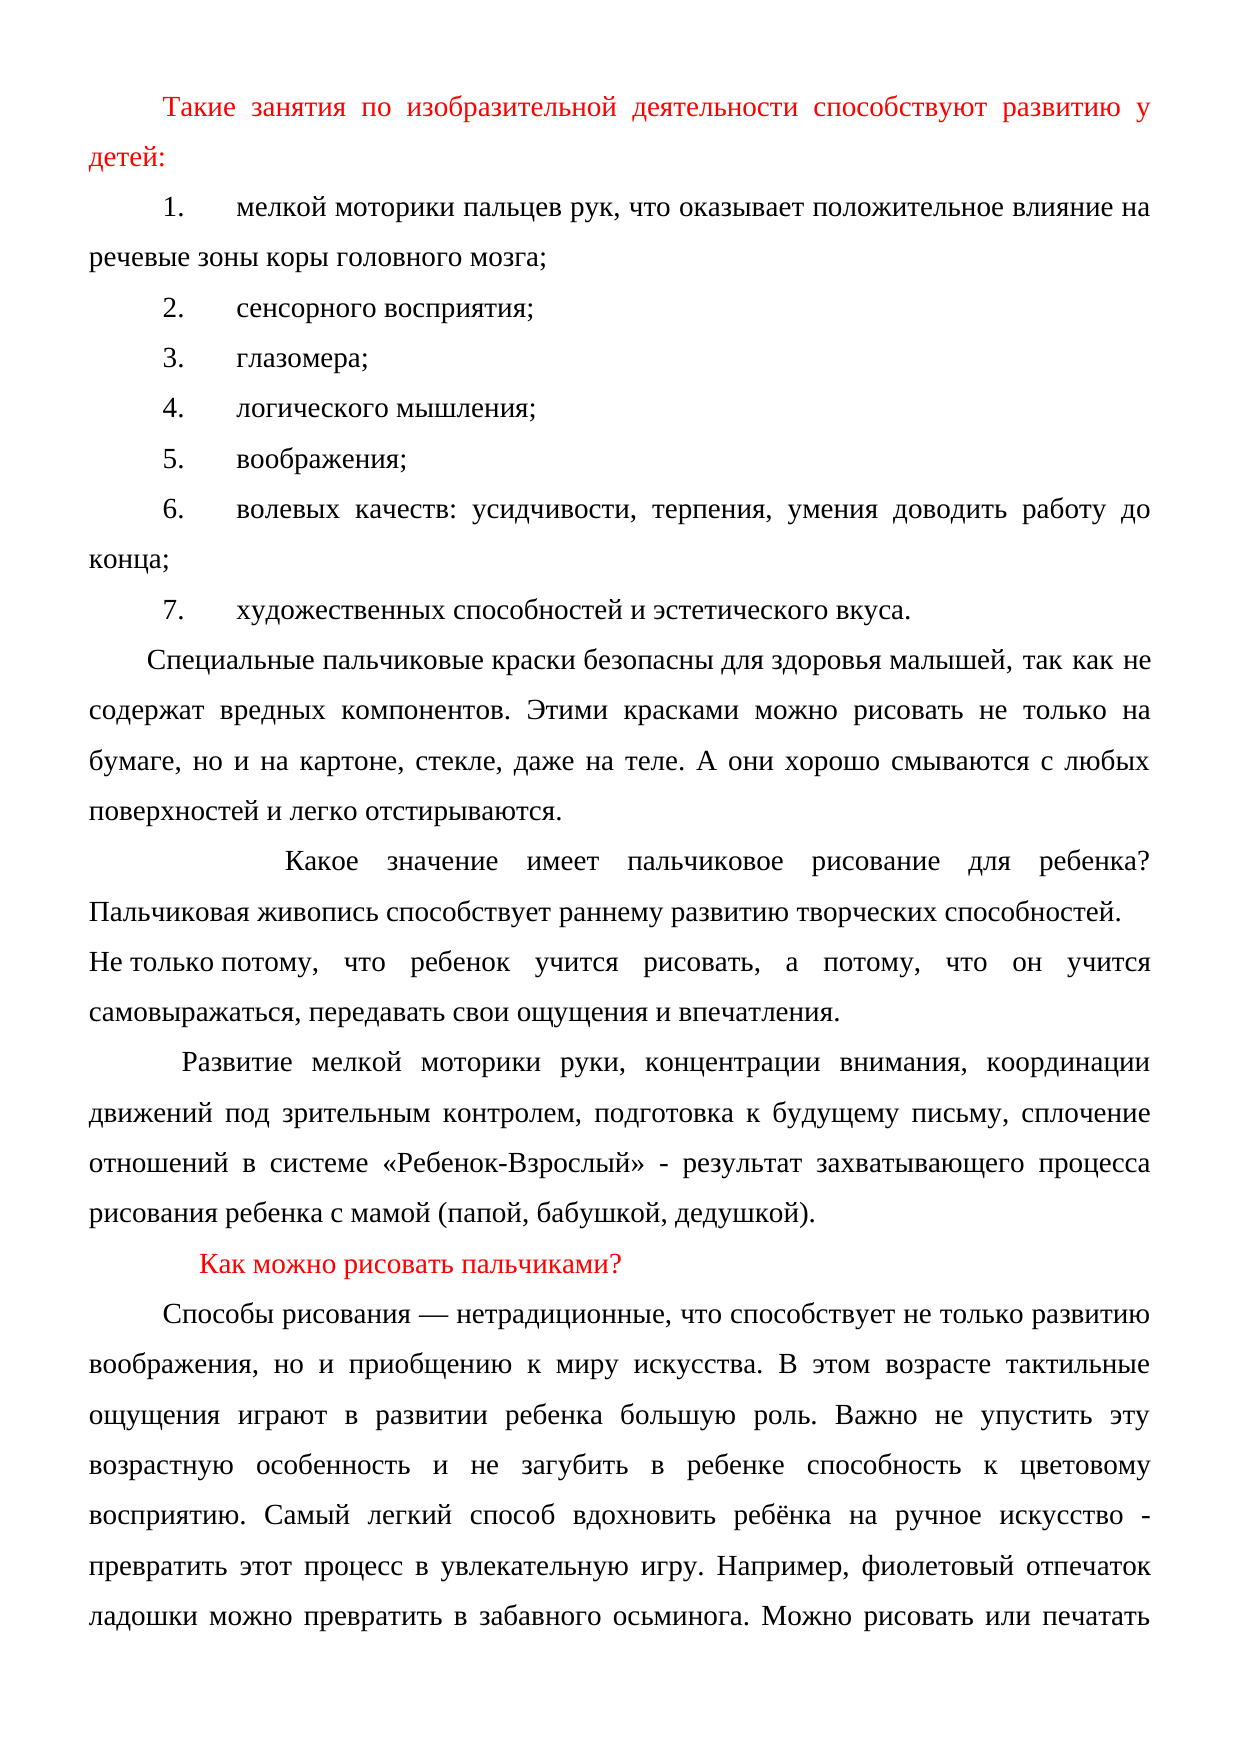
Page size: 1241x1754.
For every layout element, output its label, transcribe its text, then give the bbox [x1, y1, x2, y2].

text Специальные пальчиковые краски безопасны для здоровья малышей, так как не содержат вредных компонентов. Этими красками можно рисовать не только на бумаге, но и на картоне, стекле, даже на теле. А они хорошо смываются с любых поверхностей и легко отстирываются. [89, 642, 1152, 827]
list сенсорного восприятия; [89, 290, 1152, 323]
list воображения; [89, 441, 1152, 474]
list волевых качеств: усидчивости, терпения, умения доводить работу до конца; [89, 491, 1152, 575]
list логического мышления; [89, 391, 1152, 424]
text Развитие мелкой моторики руки, концентрации внимания, координации движений под зрительным контролем, подготовка к будущему письму, сплочение отношений в системе «Ребенок-Взрослый» - результат захватывающего процесса рисования ребенка с мамой (папой, бабушкой, дедушкой). [89, 1044, 1152, 1229]
text Какое значение имеет пальчиковое рисование для ребенка? Пальчиковая живопись способствует раннему развитию творческих способностей. Не только потому, что ребенок учится рисовать, а потому, что он учится самовыражаться, передавать свои ощущения и впечатления. [89, 843, 1152, 1028]
list мелкой моторики пальцев рук, что оказывает положительное влияние на речевые зоны коры головного мозга; [89, 189, 1152, 273]
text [89, 1296, 1152, 1632]
list художественных способностей и эстетического вкуса. [89, 592, 1152, 625]
list глазомера; [89, 340, 1152, 374]
text Как можно рисовать пальчиками? [89, 1246, 1152, 1279]
text Такие занятия по изобразительной деятельности способствуют развитию у детей: [89, 89, 1152, 172]
